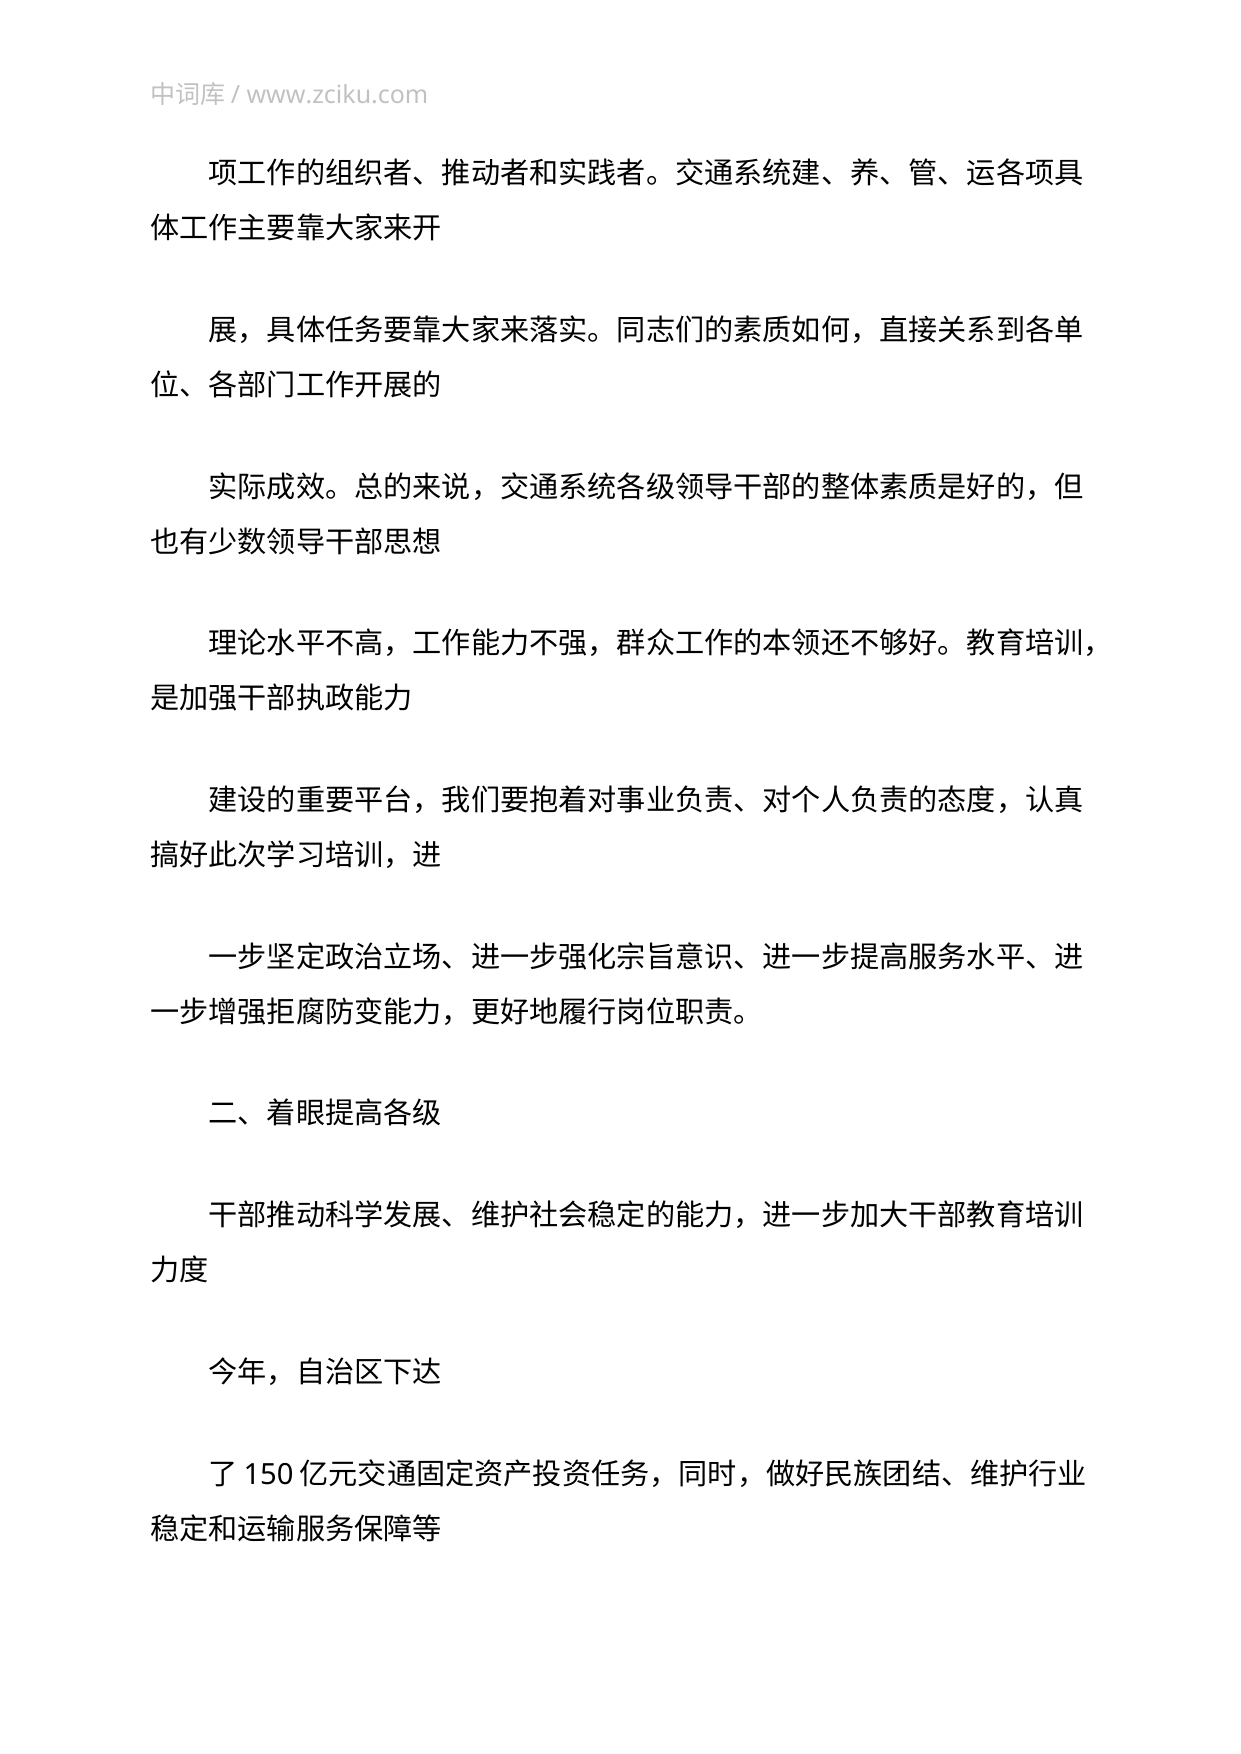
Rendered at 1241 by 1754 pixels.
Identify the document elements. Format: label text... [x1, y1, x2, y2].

text 项工作的组织者、推动者和实践者。交通系统建、养、管、运各项具体工作主要靠大家来开 [150, 150, 1090, 247]
text 展，具体任务要靠大家来落实。同志们的素质如何，直接关系到各单位、各部门工作开展的 [150, 307, 1090, 404]
text 实际成效。总的来说，交通系统各级领导干部的整体素质是好的，但也有少数领导干部思想 [150, 463, 1090, 561]
text 一步坚定政治立场、进一步强化宗旨意识、进一步提高服务水平、进一步增强拒腐防变能力，更好地履行岗位职责。 [150, 933, 1090, 1031]
text 今年，自治区下达 [150, 1348, 1090, 1391]
text 干部推动科学发展、维护社会稳定的能力，进一步加大干部教育培训力度 [150, 1192, 1090, 1289]
text 了150亿元交通固定资产投资任务，同时，做好民族团结、维护行业稳定和运输服务保障等 [150, 1450, 1090, 1547]
text 建设的重要平台，我们要抱着对事业负责、对个人负责的态度，认真搞好此次学习培训，进 [150, 777, 1090, 874]
text 理论水平不高，工作能力不强，群众工作的本领还不够好。教育培训，是加强干部执政能力 [150, 620, 1090, 717]
text 二、着眼提高各级 [150, 1090, 1090, 1132]
